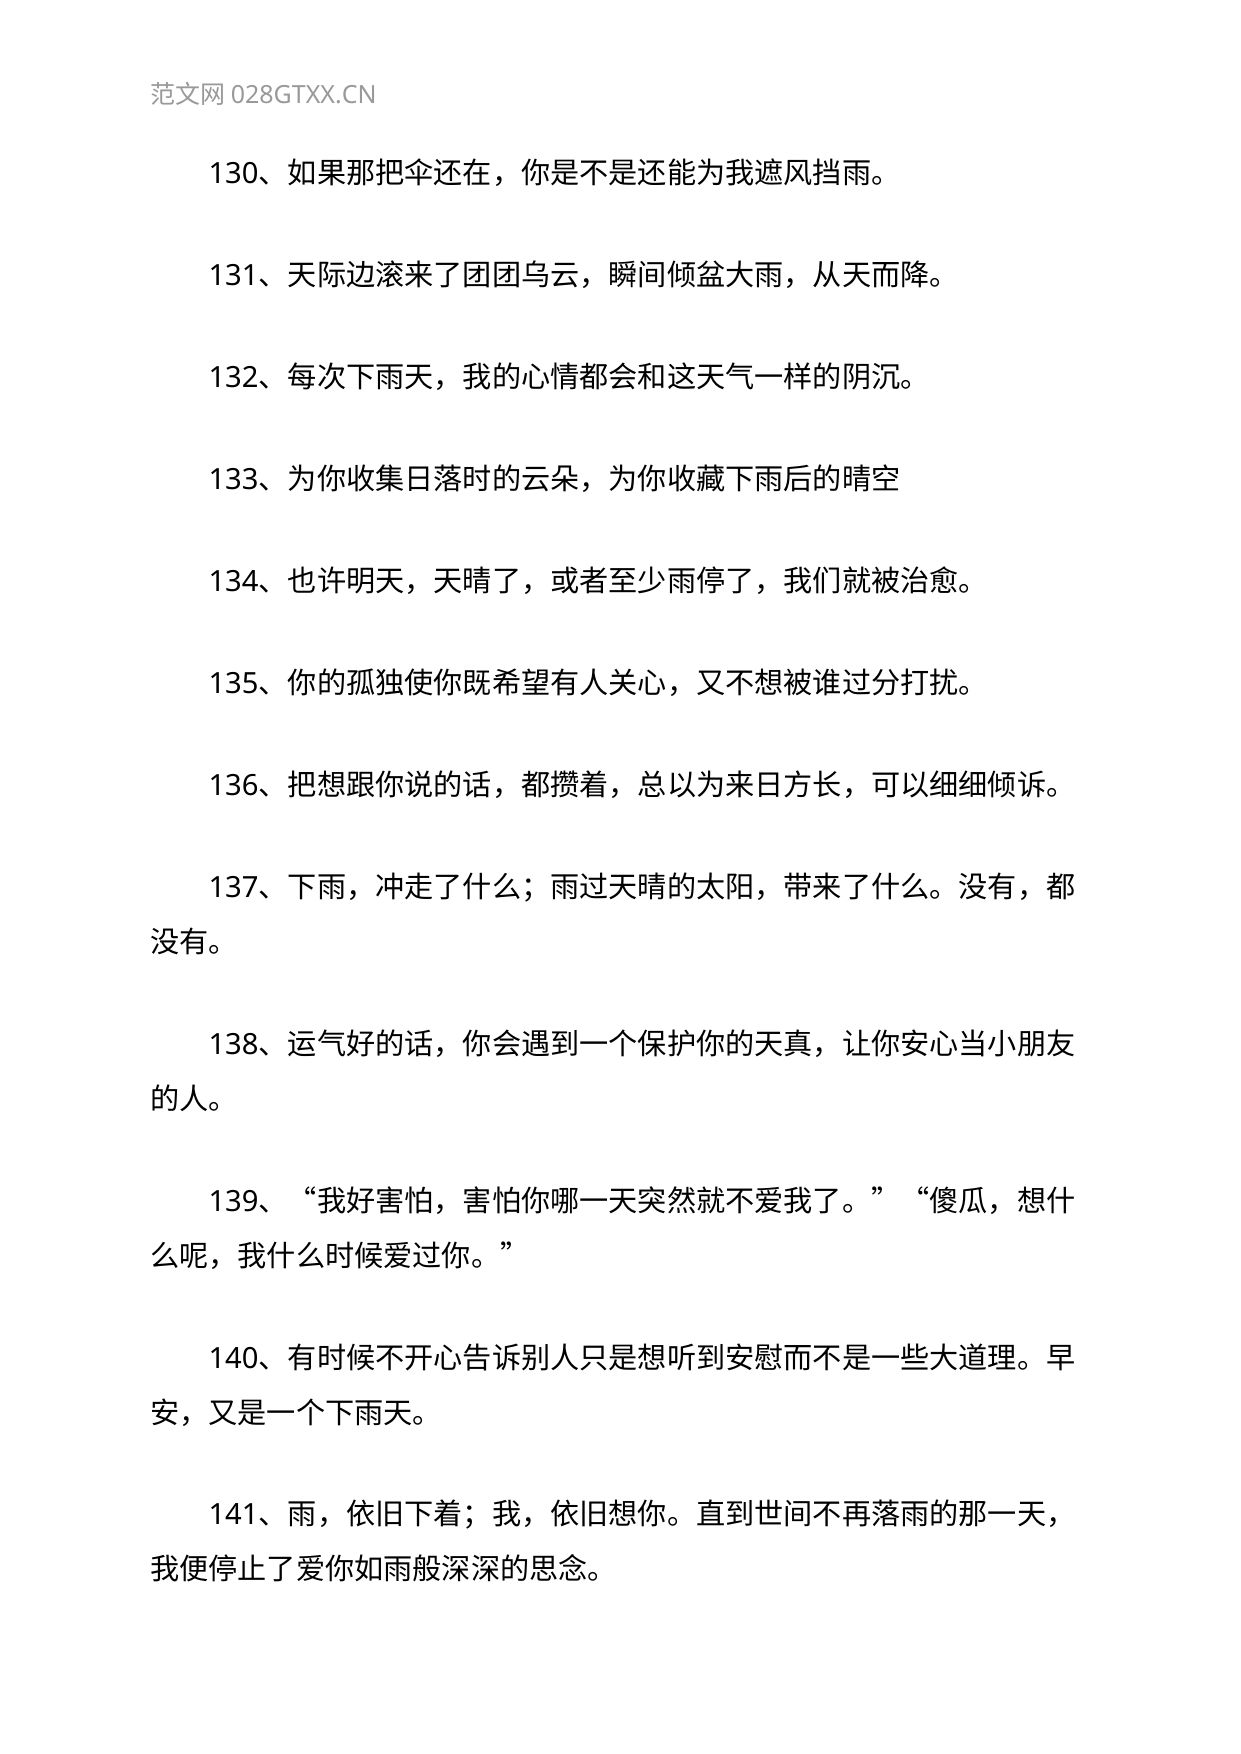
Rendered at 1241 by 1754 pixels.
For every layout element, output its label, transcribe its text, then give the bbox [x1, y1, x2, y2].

text 140、有时候不开心告诉别人只是想听到安慰而不是一些大道理。早安，又是一个下雨天。 [150, 1334, 1090, 1431]
text 139、“我好害怕，害怕你哪一天突然就不爱我了。”“傻瓜，想什么呢，我什么时候爱过你。” [150, 1177, 1090, 1275]
text 136、把想跟你说的话，都攒着，总以为来日方长，可以细细倾诉。 [150, 762, 1090, 804]
text 135、你的孤独使你既希望有人关心，又不想被谁过分打扰。 [150, 660, 1090, 702]
text 133、为你收集日落时的云朵，为你收藏下雨后的晴空 [150, 456, 1090, 498]
text 141、雨，依旧下着；我，依旧想你。直到世间不再落雨的那一天，我便停止了爱你如雨般深深的思念。 [150, 1491, 1090, 1588]
text 131、天际边滚来了团团乌云，瞬间倾盆大雨，从天而降。 [150, 252, 1090, 294]
text 137、下雨，冲走了什么；雨过天晴的太阳，带来了什么。没有，都没有。 [150, 864, 1090, 961]
text 132、每次下雨天，我的心情都会和这天气一样的阴沉。 [150, 354, 1090, 396]
text 134、也许明天，天晴了，或者至少雨停了，我们就被治愈。 [150, 558, 1090, 600]
text 138、运气好的话，你会遇到一个保护你的天真，让你安心当小朋友的人。 [150, 1021, 1090, 1118]
text 130、如果那把伞还在，你是不是还能为我遮风挡雨。 [150, 150, 1090, 192]
